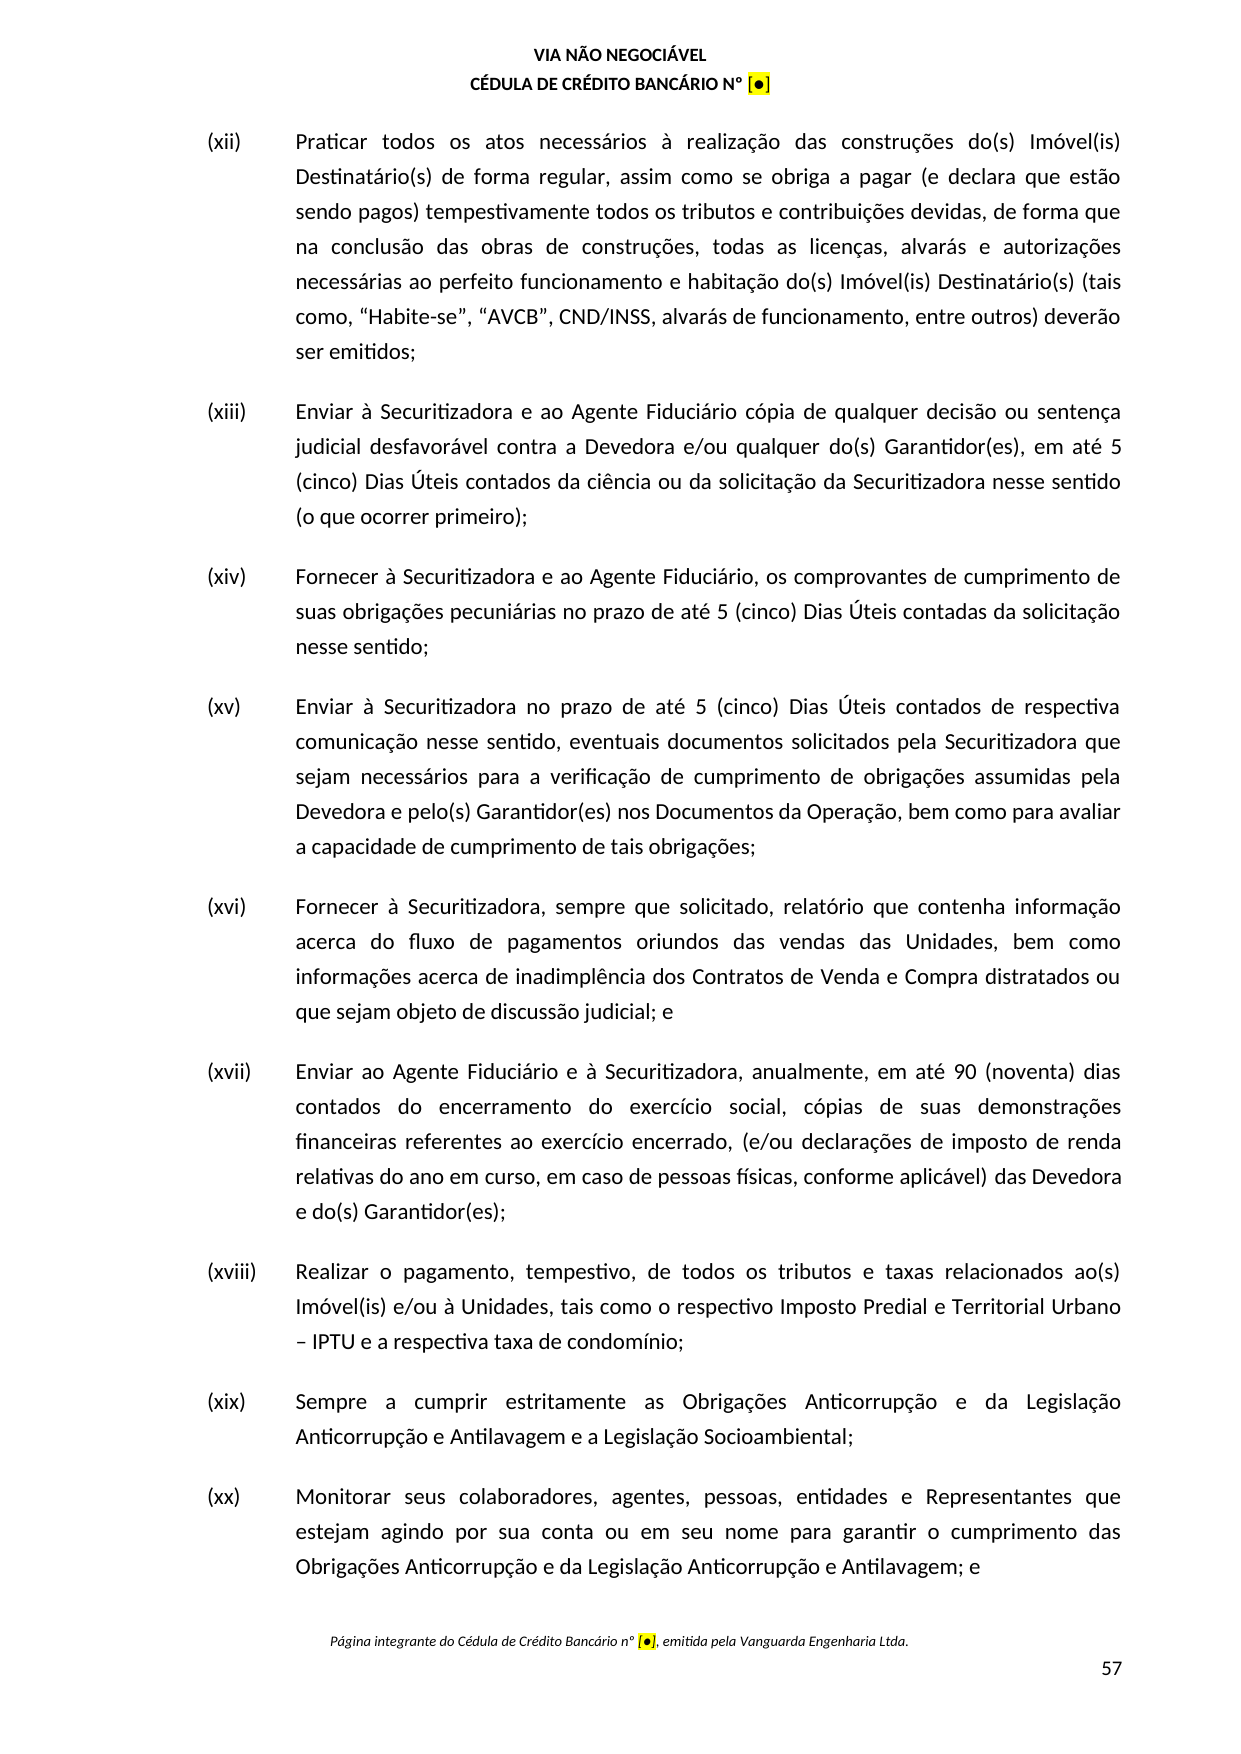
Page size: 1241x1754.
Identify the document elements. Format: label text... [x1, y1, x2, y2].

list Fornecer à Securitizadora e ao Agente Fiduciário, os comprovantes de cumprimento de suas obrigações pecuniárias no prazo de até 5 (cinco) Dias Úteis contadas da solicitação nesse sentido; [207, 562, 1122, 660]
list Praticar todos os atos necessários à realização das construções do(s) Imóvel(is) Destinatário(s) de forma regular, assim como se obriga a pagar (e declara que estão sendo pagos) tempestivamente todos os tributos e contribuições devidas, de forma que na conclusão das obras de construções, todas as licenças, alvarás e autorizações necessárias ao perfeito funcionamento e habitação do(s) Imóvel(is) Destinatário(s) (tais como, “Habite-se”, “AVCB”, CND/INSS, alvarás de funcionamento, entre outros) deverão ser emitidos; [207, 127, 1122, 365]
list Enviar à Securitizadora e ao Agente Fiduciário cópia de qualquer decisão ou sentença judicial desfavorável contra a Devedora e/ou qualquer do(s) Garantidor(es), em até 5 (cinco) Dias Úteis contados da ciência ou da solicitação da Securitizadora nesse sentido (o que ocorrer primeiro); [207, 397, 1122, 530]
list Enviar à Securitizadora no prazo de até 5 (cinco) Dias Úteis contados de respectiva comunicação nesse sentido, eventuais documentos solicitados pela Securitizadora que sejam necessários para a verificação de cumprimento de obrigações assumidas pela Devedora e pelo(s) Garantidor(es) nos Documentos da Operação, bem como para avaliar a capacidade de cumprimento de tais obrigações; [207, 692, 1122, 860]
list Sempre a cumprir estritamente as Obrigações Anticorrupção e da Legislação Anticorrupção e Antilavagem e a Legislação Socioambiental; [207, 1387, 1122, 1450]
list Monitorar seus colaboradores, agentes, pessoas, entidades e Representantes que estejam agindo por sua conta ou em seu nome para garantir o cumprimento das Obrigações Anticorrupção e da Legislação Anticorrupção e Antilavagem; e [207, 1482, 1122, 1580]
list Enviar ao Agente Fiduciário e à Securitizadora, anualmente, em até 90 (noventa) dias contados do encerramento do exercício social, cópias de suas demonstrações financeiras referentes ao exercício encerrado, (e/ou declarações de imposto de renda relativas do ano em curso, em caso de pessoas físicas, conforme aplicável) das Devedora e do(s) Garantidor(es); [207, 1057, 1122, 1225]
list Fornecer à Securitizadora, sempre que solicitado, relatório que contenha informação acerca do fluxo de pagamentos oriundos das vendas das Unidades, bem como informações acerca de inadimplência dos Contratos de Venda e Compra distratados ou que sejam objeto de discussão judicial; e [207, 892, 1122, 1025]
list Realizar o pagamento, tempestivo, de todos os tributos e taxas relacionados ao(s) Imóvel(is) e/ou à Unidades, tais como o respectivo Imposto Predial e Territorial Urbano – IPTU e a respectiva taxa de condomínio; [207, 1257, 1122, 1355]
